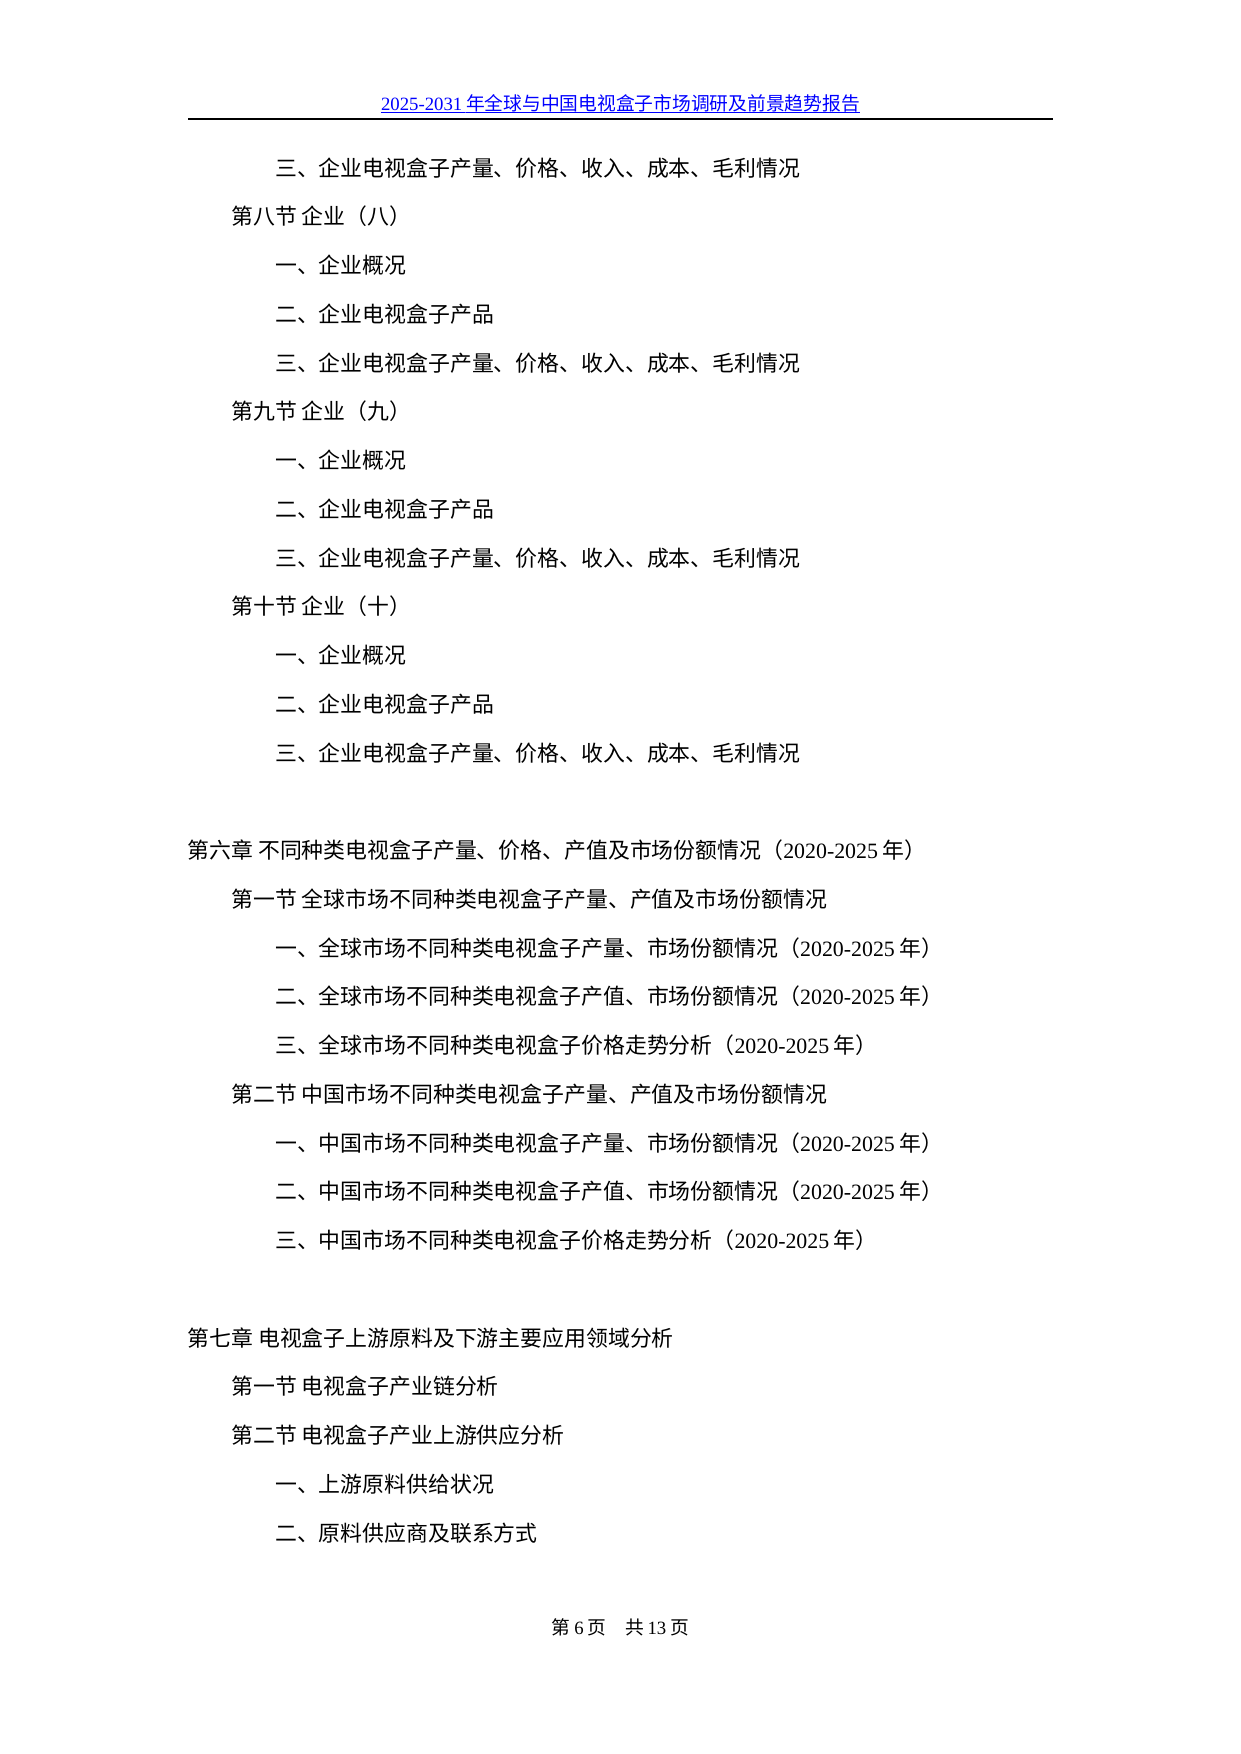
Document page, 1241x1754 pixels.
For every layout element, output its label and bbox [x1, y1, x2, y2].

text [187, 150, 1053, 1548]
